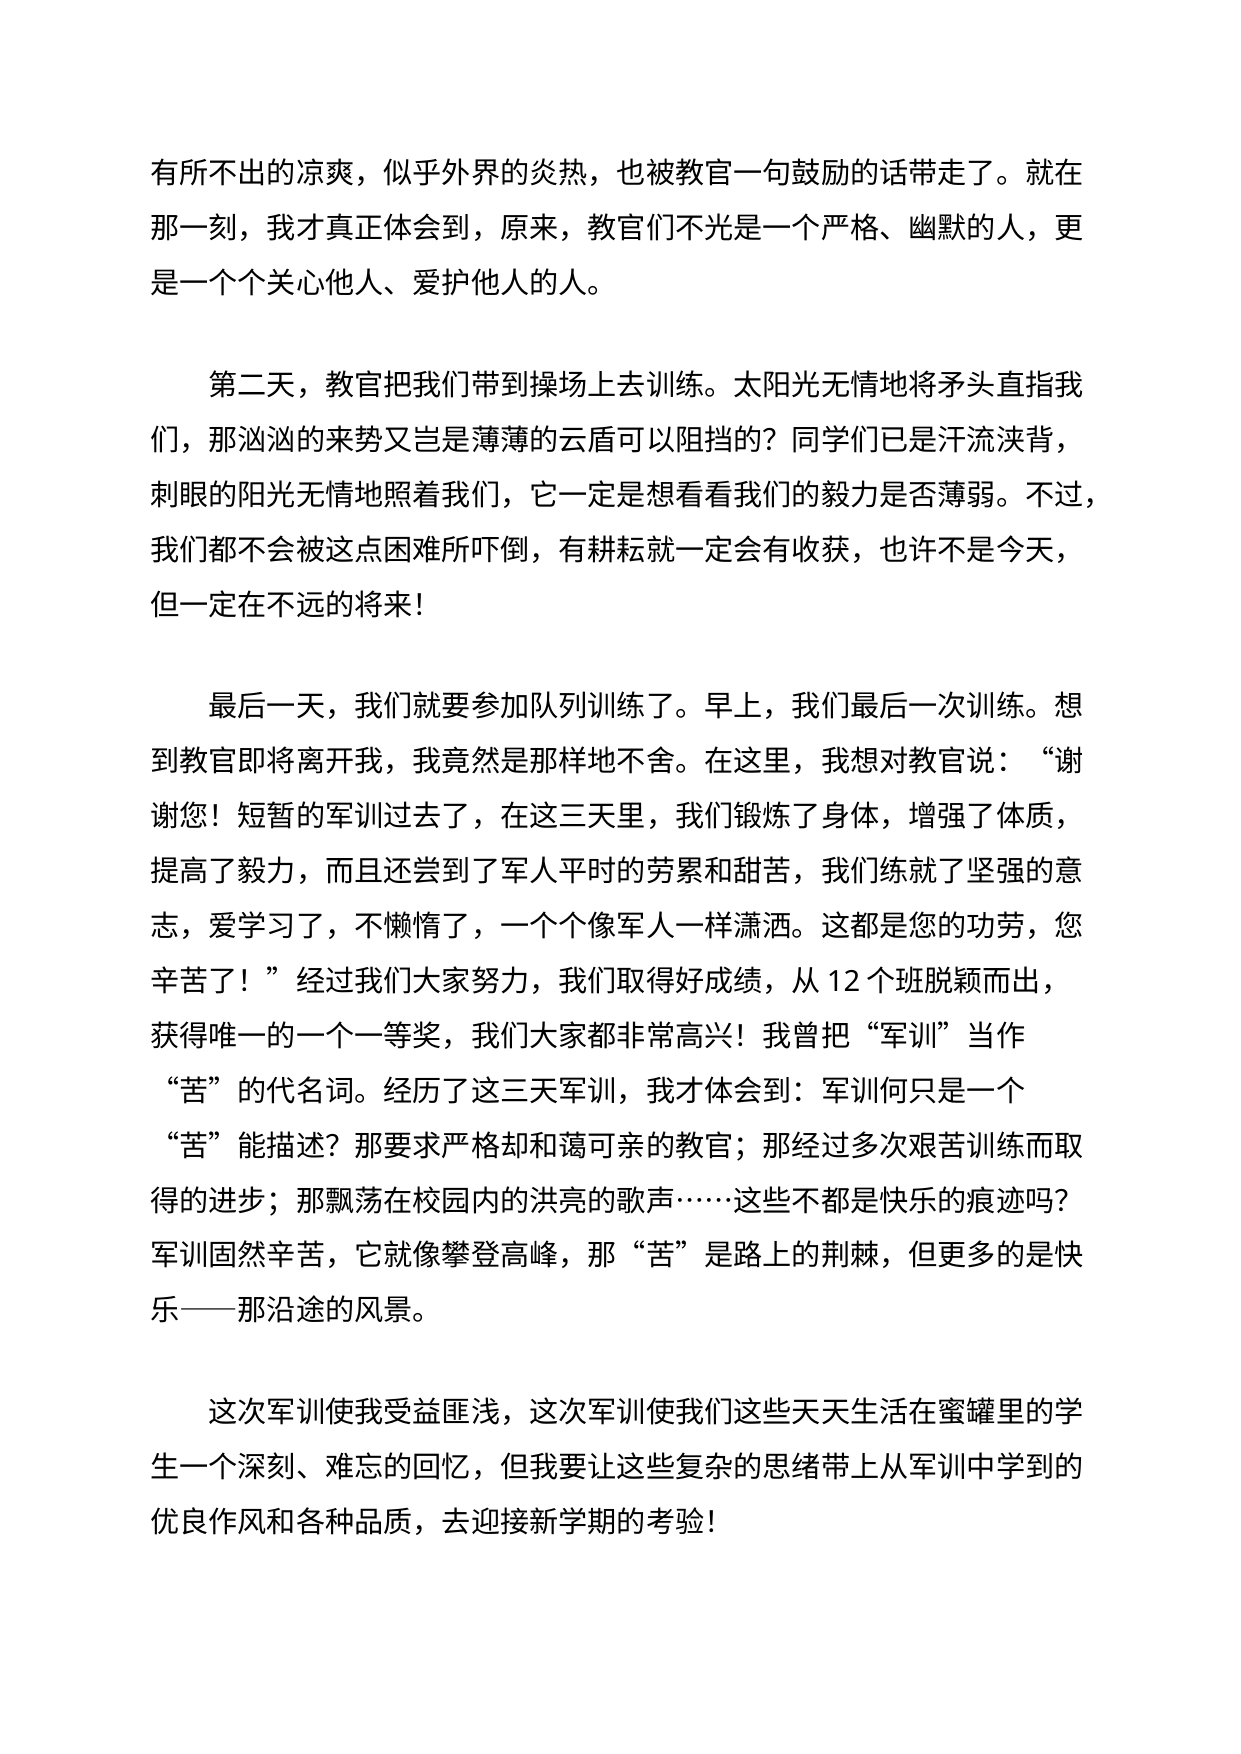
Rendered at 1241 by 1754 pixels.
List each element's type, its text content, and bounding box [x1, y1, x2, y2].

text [150, 150, 1090, 302]
text 第二天，教官把我们带到操场上去训练。太阳光无情地将矛头直指我们，那汹汹的来势又岂是薄薄的云盾可以阻挡的？同学们已是汗流浃背，刺眼的阳光无情地照着我们，它一定是想看看我们的毅力是否薄弱。不过，我们都不会被这点困难所吓倒，有耕耘就一定会有收获，也许不是今天，但一定在不远的将来！ [150, 362, 1090, 623]
text 最后一天，我们就要参加队列训练了。早上，我们最后一次训练。想到教官即将离开我，我竟然是那样地不舍。在这里，我想对教官说：“谢谢您！短暂的军训过去了，在这三天里，我们锻炼了身体，增强了体质，提高了毅力，而且还尝到了军人平时的劳累和甜苦，我们练就了坚强的意志，爱学习了，不懒惰了，一个个像军人一样潇洒。这都是您的功劳，您辛苦了！”经过我们大家努力，我们取得好成绩，从12个班脱颖而出，获得唯一的一个一等奖，我们大家都非常高兴！我曾把“军训”当作“苦”的代名词。经历了这三天军训，我才体会到：军训何只是一个“苦”能描述？那要求严格却和蔼可亲的教官；那经过多次艰苦训练而取得的进步；那飘荡在校园内的洪亮的歌声……这些不都是快乐的痕迹吗？军训固然辛苦，它就像攀登高峰，那“苦”是路上的荆棘，但更多的是快乐——那沿途的风景。 [150, 683, 1090, 1329]
text 这次军训使我受益匪浅，这次军训使我们这些天天生活在蜜罐里的学生一个深刻、难忘的回忆，但我要让这些复杂的思绪带上从军训中学到的优良作风和各种品质，去迎接新学期的考验！ [150, 1389, 1090, 1541]
